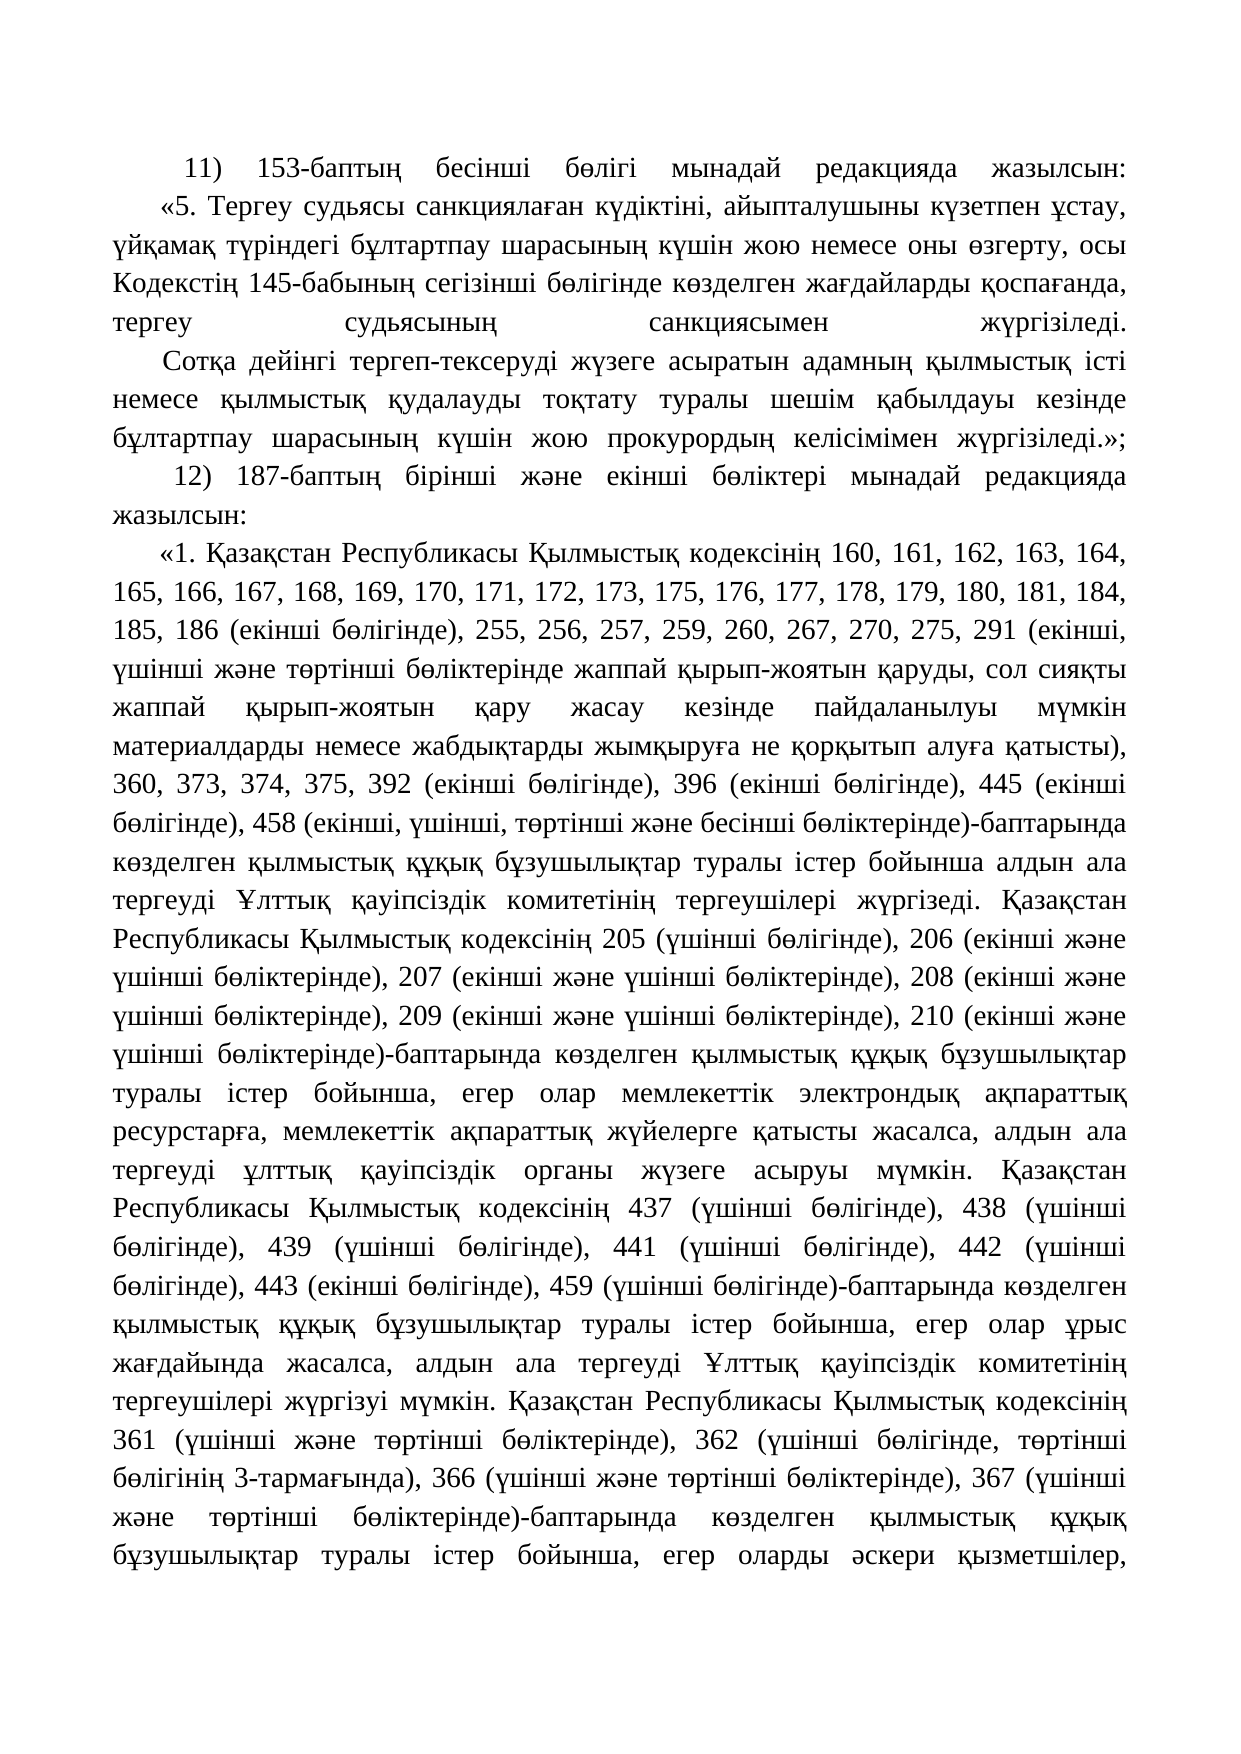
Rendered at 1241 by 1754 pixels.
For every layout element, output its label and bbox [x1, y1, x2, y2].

text [112, 150, 1128, 1571]
